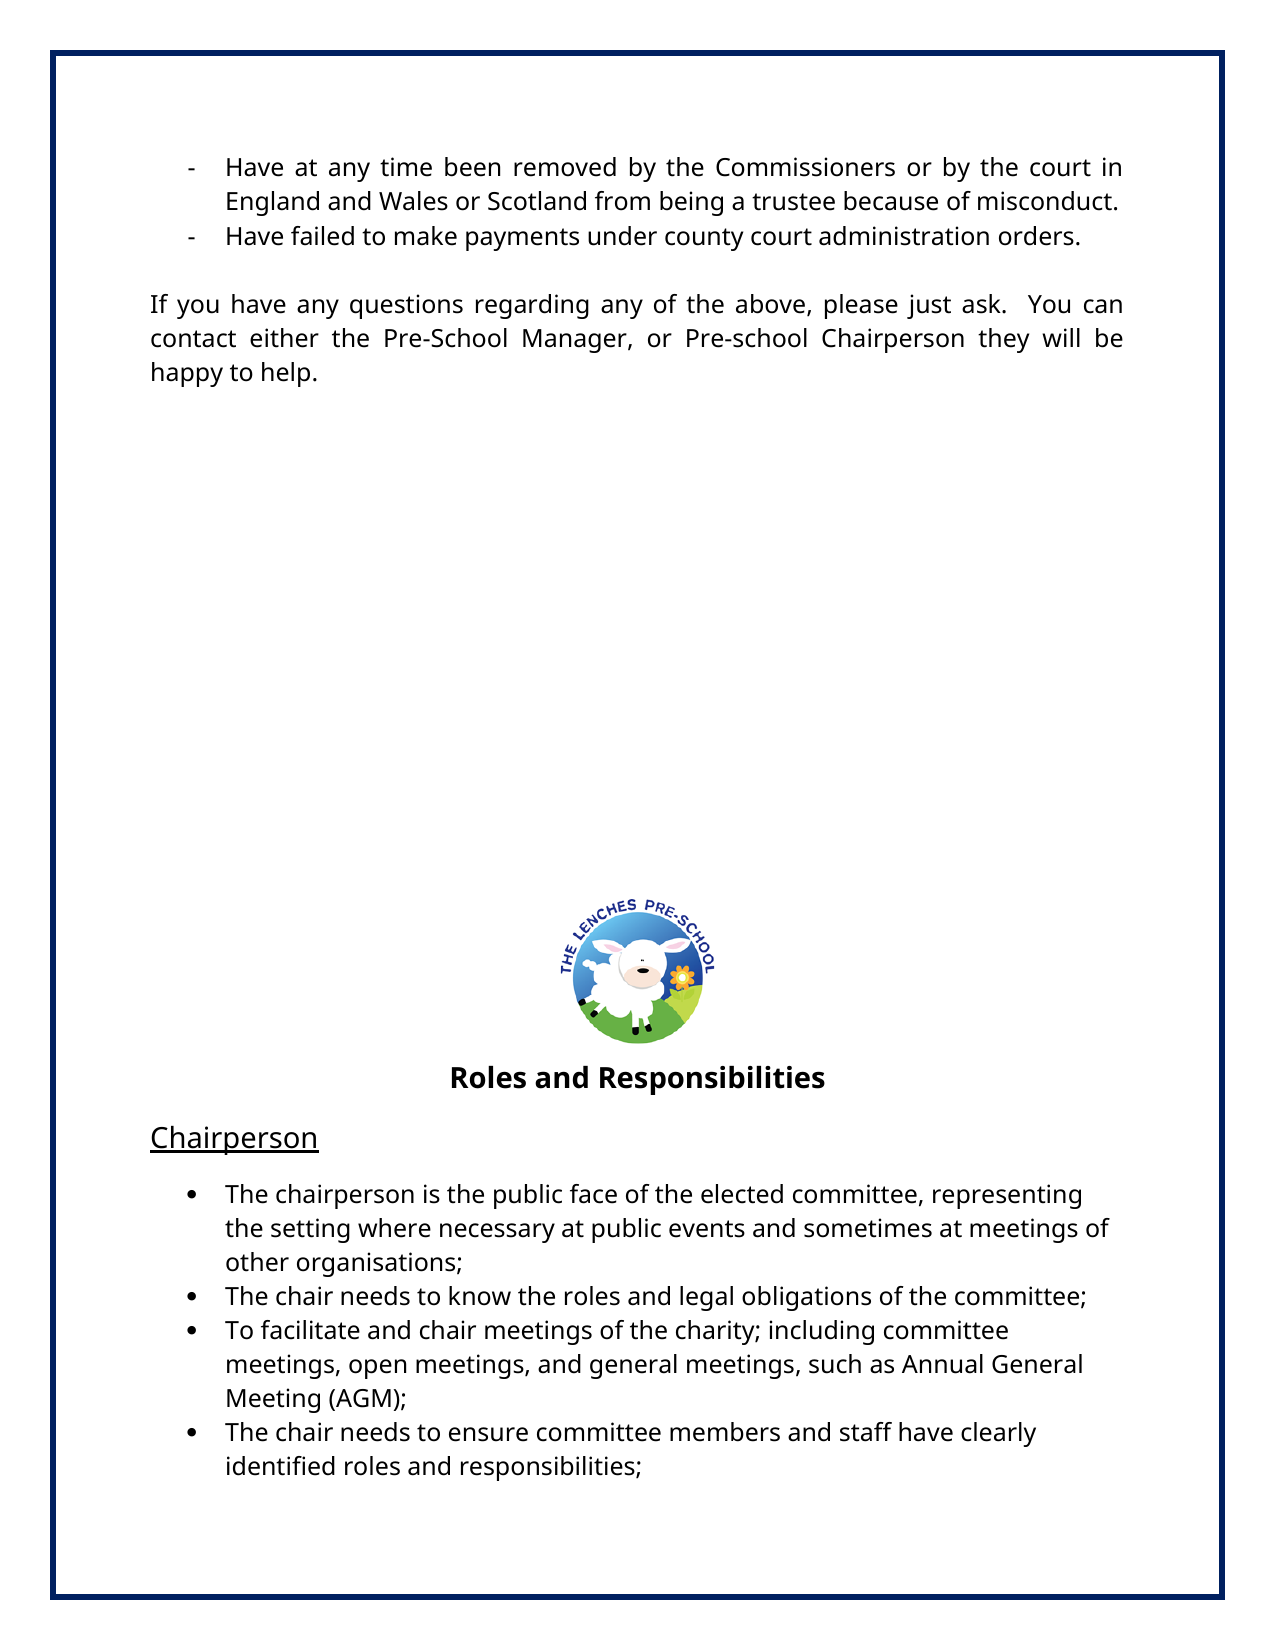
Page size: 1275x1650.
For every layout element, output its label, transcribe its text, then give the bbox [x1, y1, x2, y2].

list The chair needs to know the roles and legal obligations of the committee; [187, 1279, 1125, 1313]
text If you have any questions regarding any of the above, please just ask. You can contact either the Pre-School Manager, or Pre-school Chairperson they will be happy to help. [150, 286, 1125, 388]
picture [560, 899, 715, 1044]
text Roles and Responsibilities [150, 1057, 1125, 1097]
list Have failed to make payments under county court administration orders. [187, 218, 1125, 252]
text Chairperson [150, 1117, 1125, 1157]
list To facilitate and chair meetings of the charity; including committee meetings, open meetings, and general meetings, such as Annual General Meeting (AGM); [187, 1313, 1125, 1415]
list Have at any time been removed by the Commissioners or by the court in England and Wales or Scotland from being a trustee because of misconduct. [187, 150, 1125, 218]
list The chairperson is the public face of the elected committee, representing the setting where necessary at public events and sometimes at meetings of other organisations; [187, 1176, 1125, 1279]
list The chair needs to ensure committee members and staff have clearly identified roles and responsibilities; [187, 1415, 1125, 1483]
